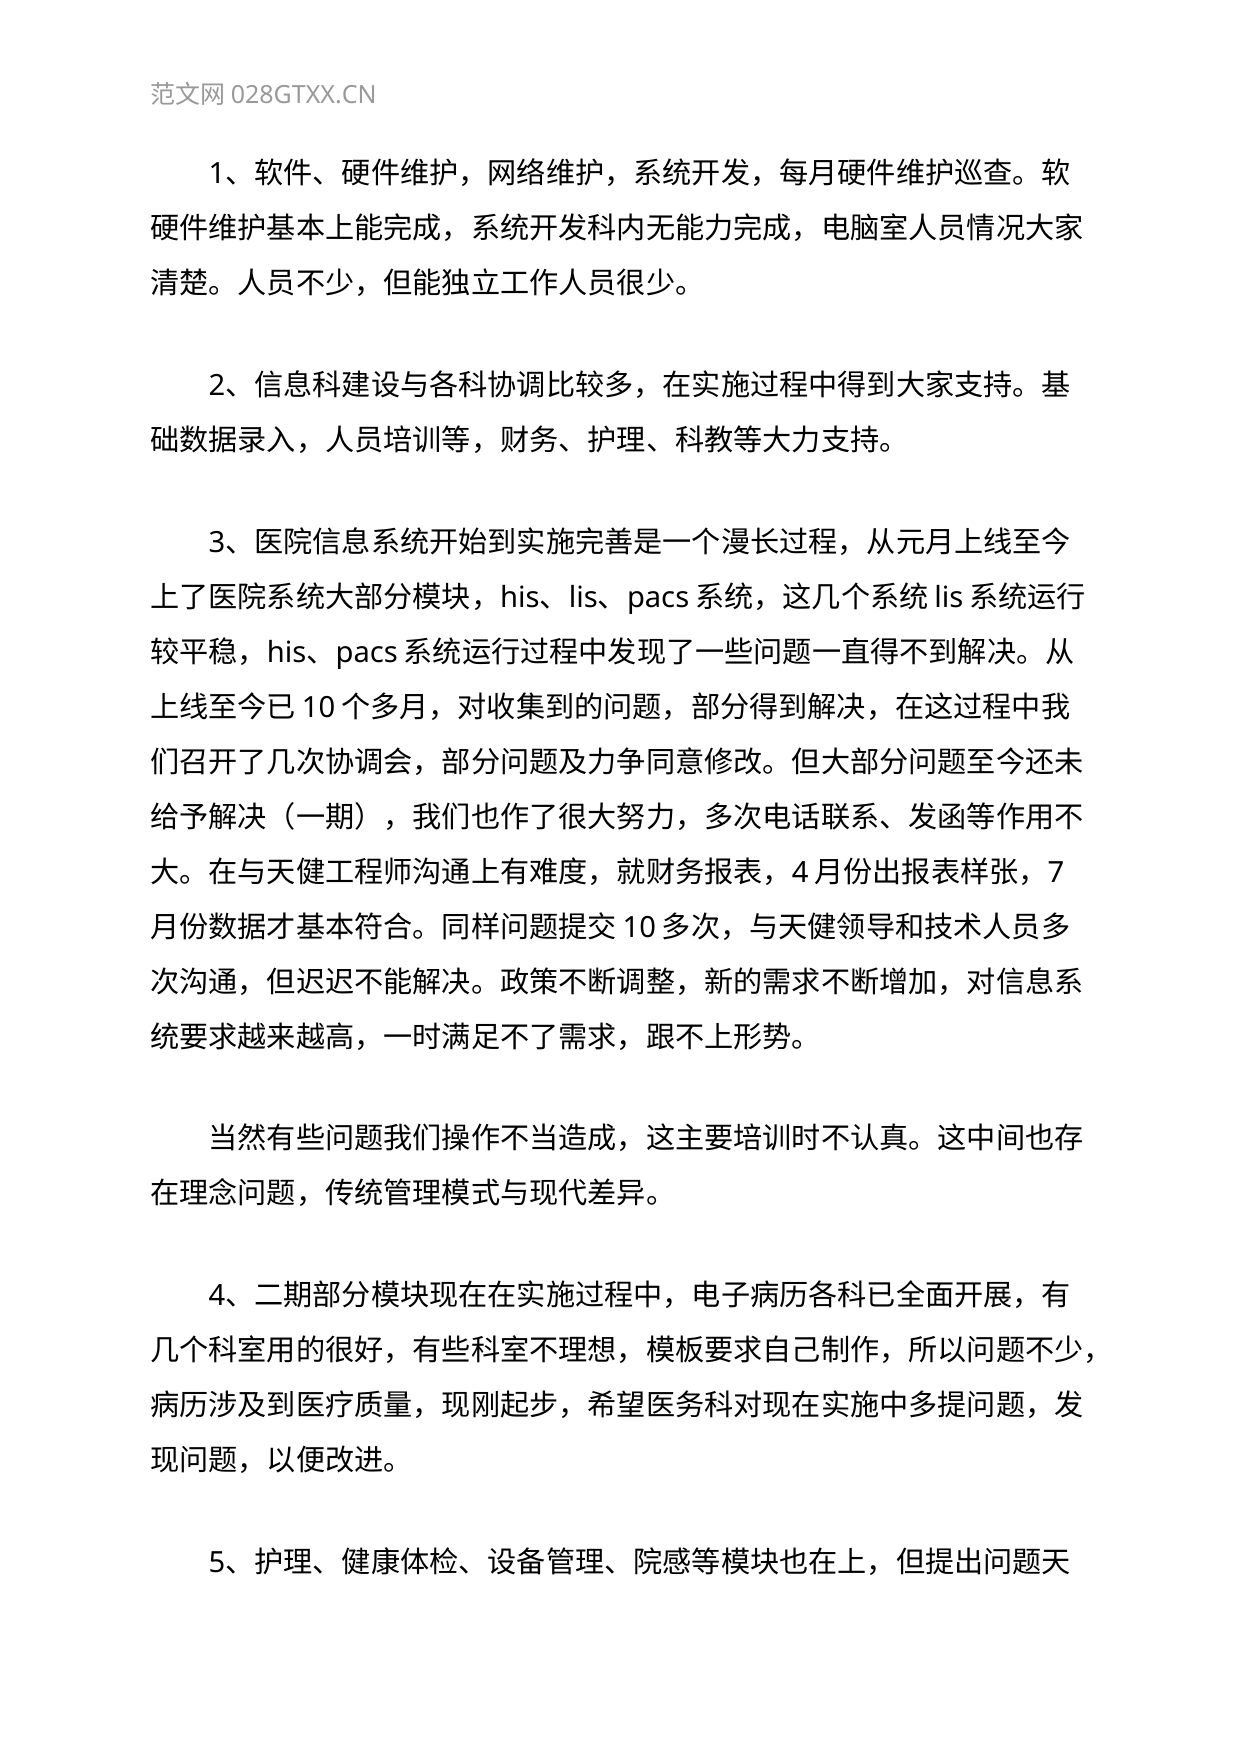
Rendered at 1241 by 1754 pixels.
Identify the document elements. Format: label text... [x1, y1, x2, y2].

text 1、软件、硬件维护，网络维护，系统开发，每月硬件维护巡查。软硬件维护基本上能完成，系统开发科内无能力完成，电脑室人员情况大家清楚。人员不少，但能独立工作人员很少。 [150, 150, 1090, 302]
text 3、医院信息系统开始到实施完善是一个漫长过程，从元月上线至今上了医院系统大部分模块，his、lis、pacs系统，这几个系统lis系统运行较平稳，his、pacs系统运行过程中发现了一些问题一直得不到解决。从上线至今已10个多月，对收集到的问题，部分得到解决，在这过程中我们召开了几次协调会，部分问题及力争同意修改。但大部分问题至今还未给予解决（一期），我们也作了很大努力，多次电话联系、发函等作用不大。在与天健工程师沟通上有难度，就财务报表，4月份出报表样张，7月份数据才基本符合。同样问题提交10多次，与天健领导和技术人员多次沟通，但迟迟不能解决。政策不断调整，新的需求不断增加，对信息系统要求越来越高，一时满足不了需求，跟不上形势。 [150, 518, 1090, 1055]
text 2、信息科建设与各科协调比较多，在实施过程中得到大家支持。基础数据录入，人员培训等，财务、护理、科教等大力支持。 [150, 362, 1090, 459]
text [150, 1538, 1090, 1581]
text 4、二期部分模块现在在实施过程中，电子病历各科已全面开展，有几个科室用的很好，有些科室不理想，模板要求自己制作，所以问题不少，病历涉及到医疗质量，现刚起步，希望医务科对现在实施中多提问题，发现问题，以便改进。 [150, 1272, 1090, 1479]
text 当然有些问题我们操作不当造成，这主要培训时不认真。这中间也存在理念问题，传统管理模式与现代差异。 [150, 1115, 1090, 1212]
